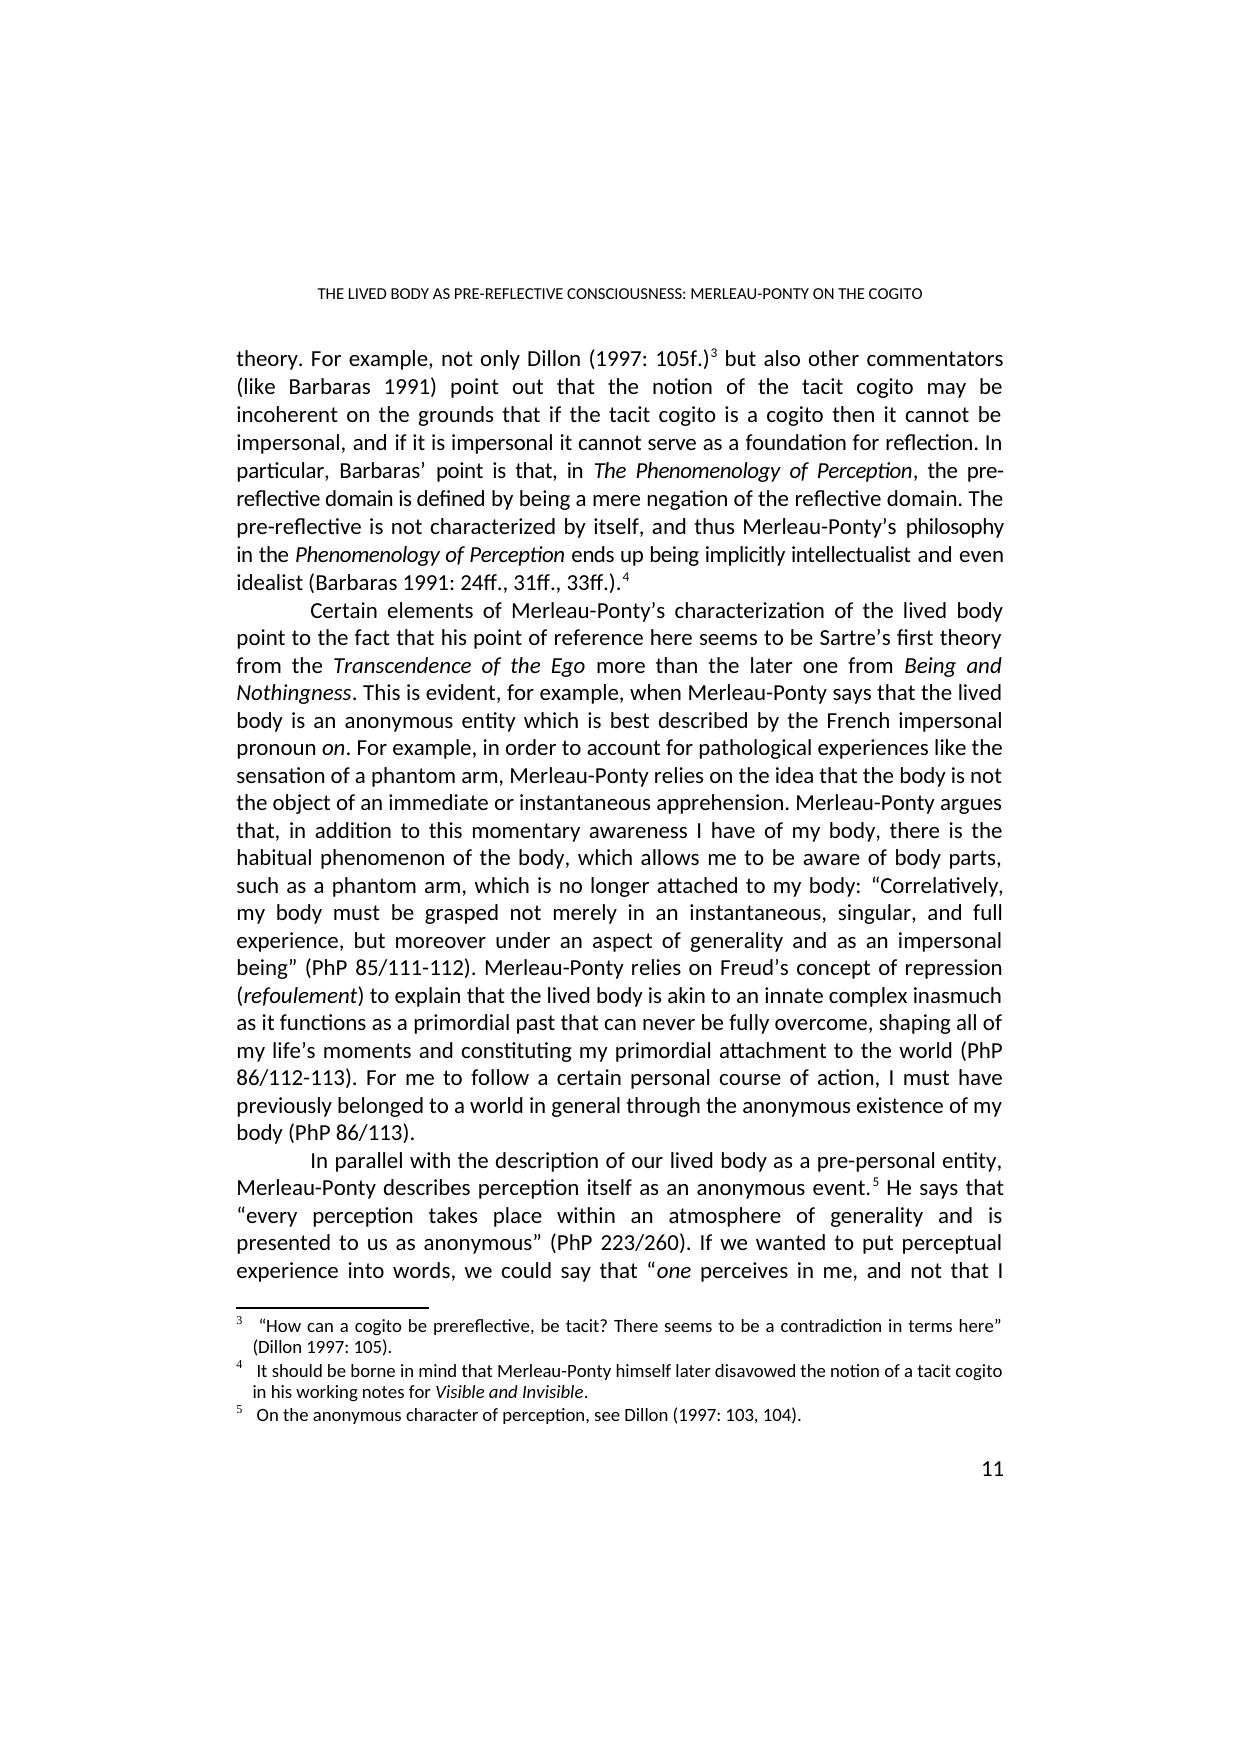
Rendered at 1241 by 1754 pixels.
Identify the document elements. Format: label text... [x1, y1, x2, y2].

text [236, 1146, 1004, 1284]
text Certain elements of Merleau-Ponty’s characterization of the lived body point to the fact that his point of reference here seems to be Sartre’s first theory from the Transcendence of the Ego more than the later one from Being and Nothingness. This is evident, for example, when Merleau-Ponty says that the lived body is an anonymous entity which is best described by the French impersonal pronoun on. For example, in order to account for pathological experiences like the sensation of a phantom arm, Merleau-Ponty relies on the idea that the body is not the object of an immediate or instantaneous apprehension. Merleau-Ponty argues that, in addition to this momentary awareness I have of my body, there is the habitual phenomenon of the body, which allows me to be aware of body parts, such as a phantom arm, which is no longer attached to my body: “Correlatively, my body must be grasped not merely in an instantaneous, singular, and full experience, but moreover under an aspect of generality and as an impersonal being” (PhP 85/111-112). Merleau-Ponty relies on Freud’s concept of repression (refoulement) to explain that the lived body is akin to an innate complex inasmuch as it functions as a primordial past that can never be fully overcome, shaping all of my life’s moments and constituting my primordial attachment to the world (PhP 86/112-113). For me to follow a certain personal course of action, I must have previously belonged to a world in general through the anonymous existence of my body (PhP 86/113). [236, 597, 1004, 1146]
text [236, 344, 1004, 597]
